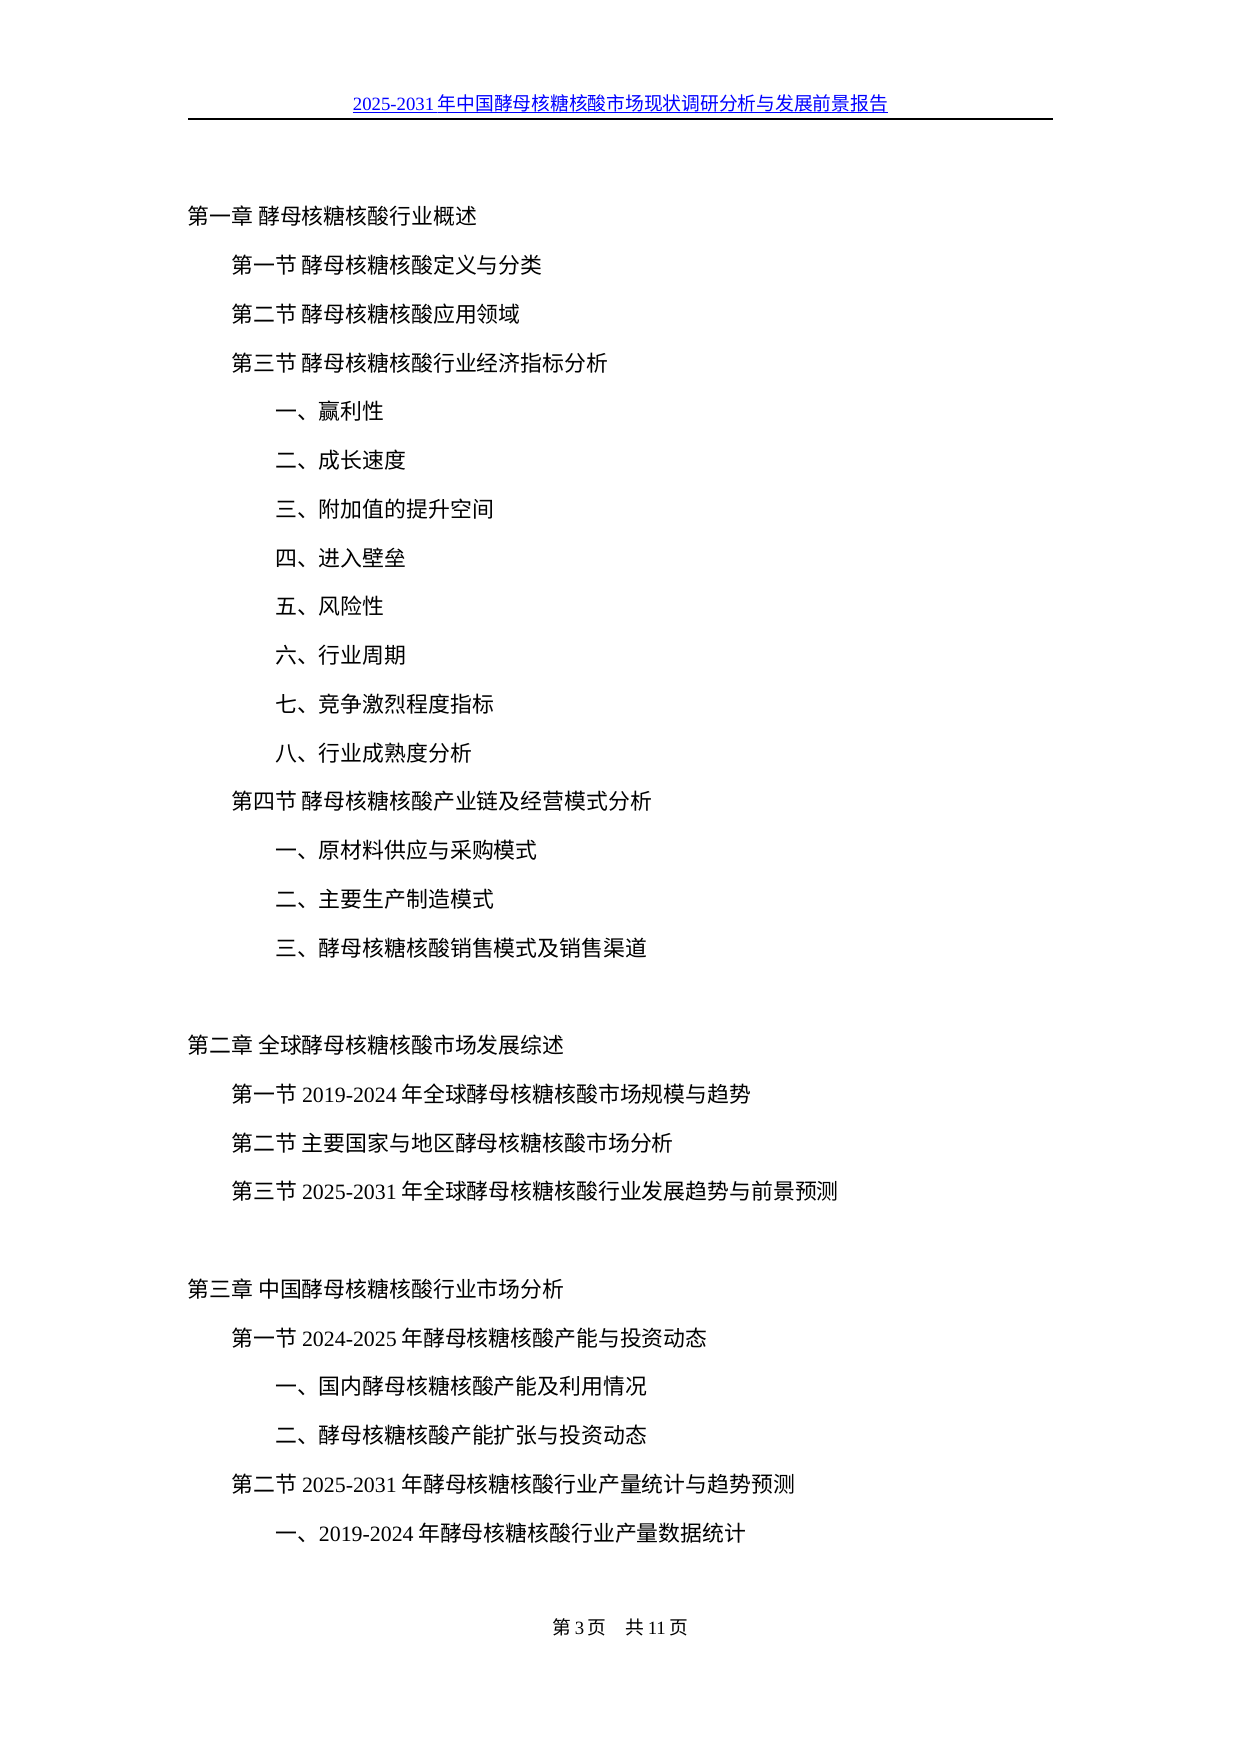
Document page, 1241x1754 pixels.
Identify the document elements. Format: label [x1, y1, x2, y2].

text [187, 150, 1053, 1548]
